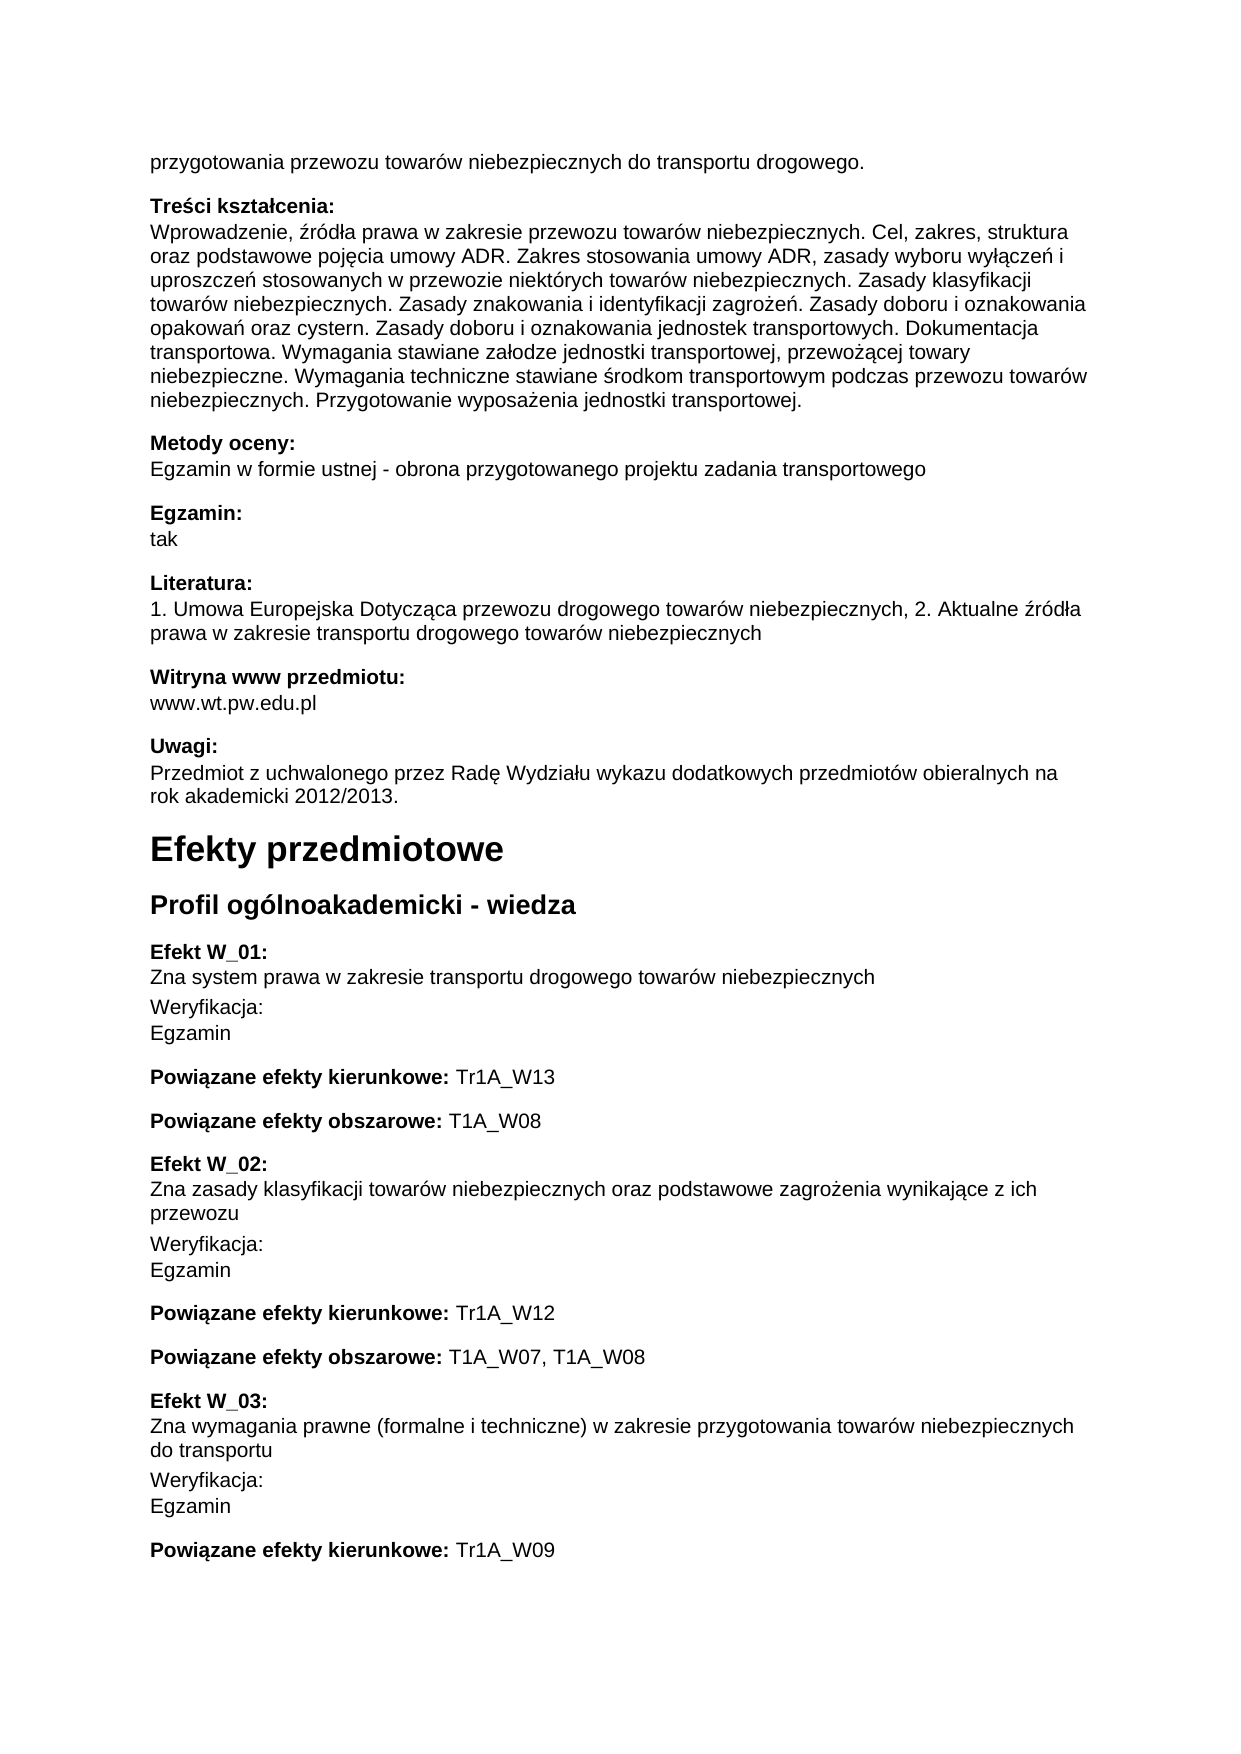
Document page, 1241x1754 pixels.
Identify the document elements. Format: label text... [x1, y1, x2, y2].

text Egzamin [150, 1494, 1090, 1518]
text Zna system prawa w zakresie transportu drogowego towarów niebezpiecznych [150, 965, 1090, 989]
text Metody oceny: [150, 431, 1090, 455]
text Weryfikacja: [150, 1468, 1090, 1492]
text Powiązane efekty obszarowe: T1A_W07, T1A_W08 [150, 1345, 1090, 1369]
text Egzamin [150, 1257, 1090, 1281]
text Przedmiot z uchwalonego przez Radę Wydziału wykazu dodatkowych przedmiotów obieralnych na rok akademicki 2012/2013. [150, 760, 1090, 808]
text Powiązane efekty kierunkowe: Tr1A_W12 [150, 1301, 1090, 1325]
text Uwagi: [150, 734, 1090, 758]
text Egzamin [150, 1021, 1090, 1045]
text Treści kształcenia: [150, 194, 1090, 218]
subtitle Efekty przedmiotowe [150, 828, 1090, 869]
text Zna wymagania prawne (formalne i techniczne) w zakresie przygotowania towarów niebezpiecznych do transportu [150, 1414, 1090, 1462]
text Powiązane efekty obszarowe: T1A_W08 [150, 1108, 1090, 1132]
text Weryfikacja: [150, 1231, 1090, 1255]
text Zna zasady klasyfikacji towarów niebezpiecznych oraz podstawowe zagrożenia wynikające z ich przewozu [150, 1177, 1090, 1225]
text Wprowadzenie, źródła prawa w zakresie przewozu towarów niebezpiecznych. Cel, zakres, struktura oraz podstawowe pojęcia umowy ADR. Zakres stosowania umowy ADR, zasady wyboru wyłączeń i uproszczeń stosowanych w przewozie niektórych towarów niebezpiecznych. Zasady klasyfikacji towarów niebezpiecznych. Zasady znakowania i identyfikacji zagrożeń. Zasady doboru i oznakowania opakowań oraz cystern. Zasady doboru i oznakowania jednostek transportowych. Dokumentacja transportowa. Wymagania stawiane załodze jednostki transportowej, przewożącej towary niebezpieczne. Wymagania techniczne stawiane środkom transportowym podczas przewozu towarów niebezpiecznych. Przygotowanie wyposażenia jednostki transportowej. [150, 220, 1090, 411]
text www.wt.pw.edu.pl [150, 691, 1090, 714]
text Efekt W_01: [150, 940, 1090, 964]
text Efekt W_02: [150, 1152, 1090, 1176]
text Egzamin w formie ustnej - obrona przygotowanego projektu zadania transportowego [150, 457, 1090, 481]
text 1. Umowa Europejska Dotycząca przewozu drogowego towarów niebezpiecznych, 2. Aktualne źródła prawa w zakresie transportu drogowego towarów niebezpiecznych [150, 597, 1090, 645]
text Efekt W_03: [150, 1389, 1090, 1413]
text Weryfikacja: [150, 995, 1090, 1019]
text tak [150, 527, 1090, 551]
text Witryna www przedmiotu: [150, 664, 1090, 688]
text Powiązane efekty kierunkowe: Tr1A_W09 [150, 1538, 1090, 1562]
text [150, 150, 1090, 174]
text Powiązane efekty kierunkowe: Tr1A_W13 [150, 1065, 1090, 1089]
text Egzamin: [150, 501, 1090, 525]
text Literatura: [150, 571, 1090, 595]
subtitle Profil ogólnoakademicki - wiedza [150, 889, 1090, 920]
